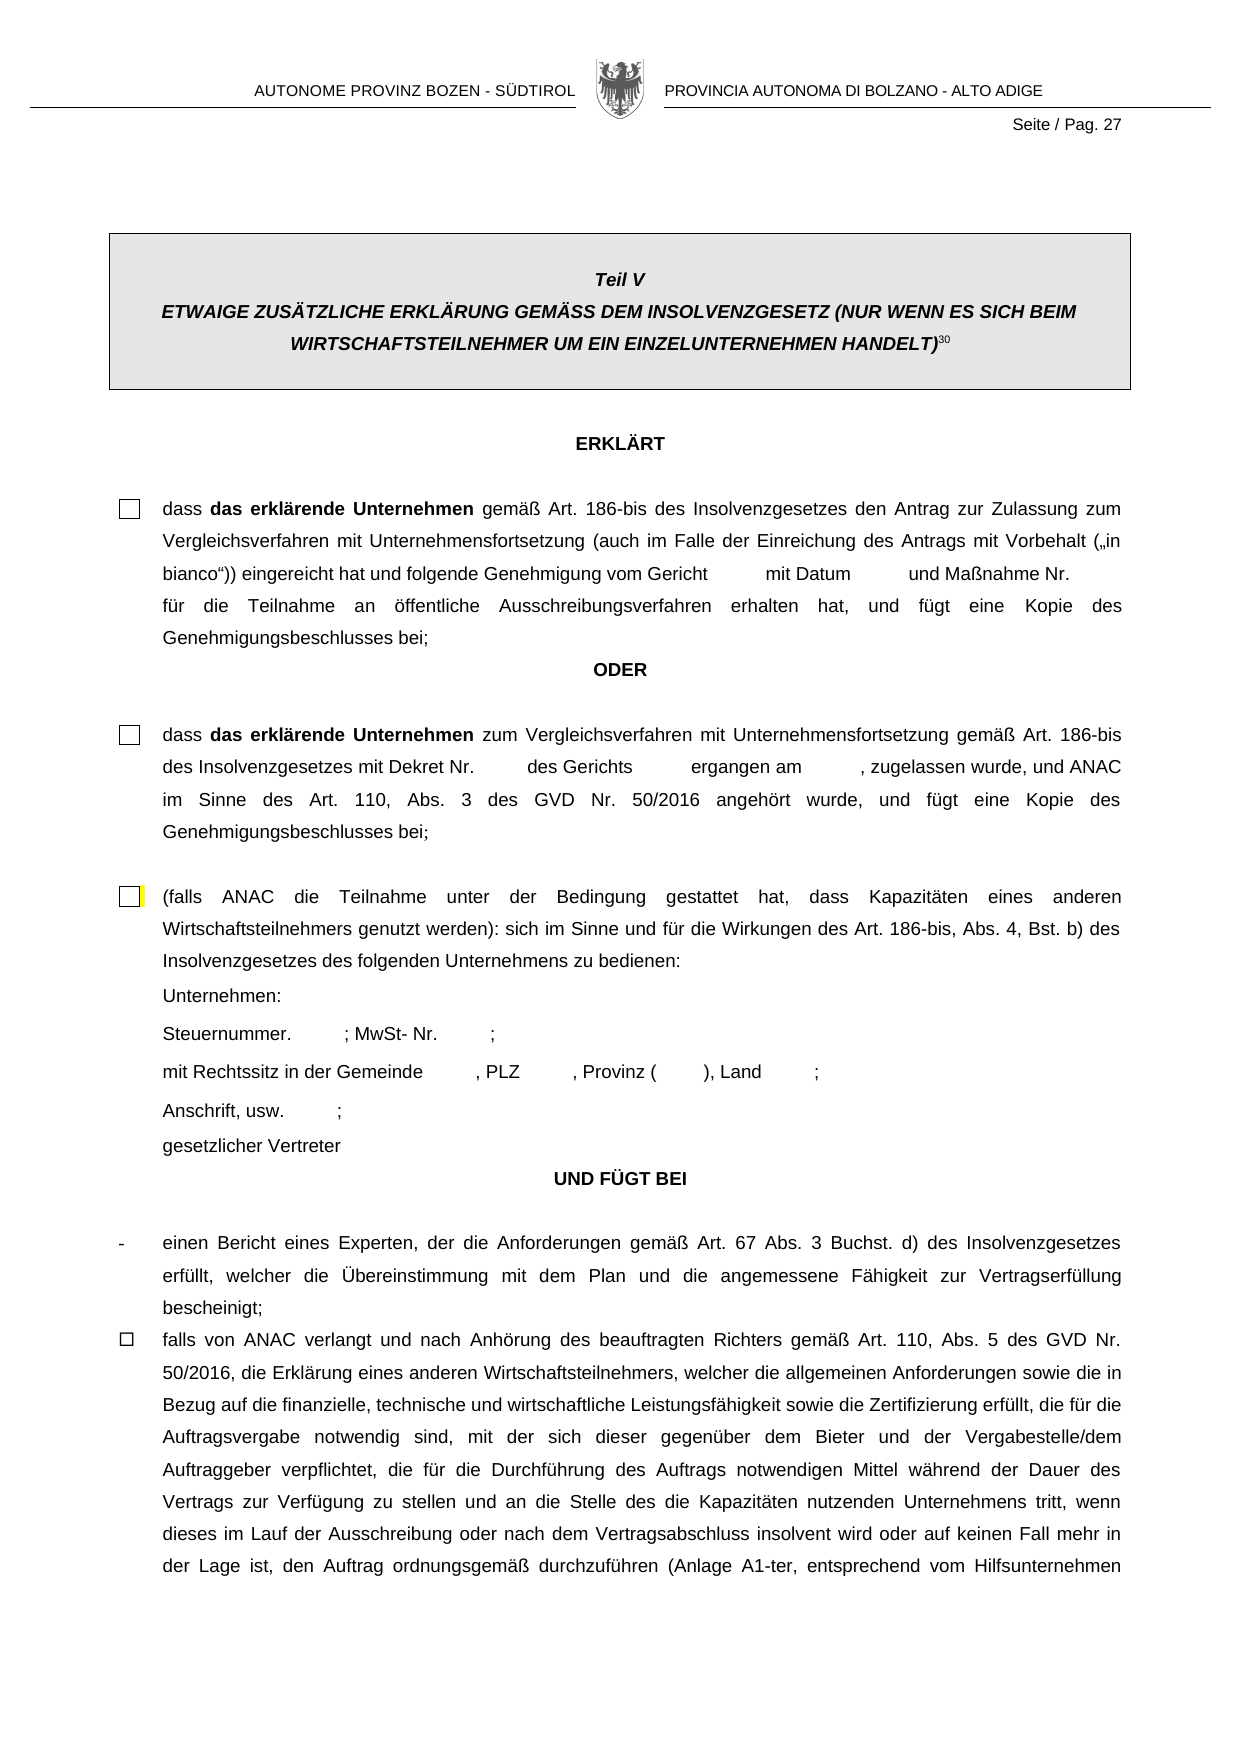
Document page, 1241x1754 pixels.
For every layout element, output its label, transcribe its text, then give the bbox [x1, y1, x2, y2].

text dass das erklärende Unternehmen gemäß Art. 186-bis des Insolvenzgesetzes den Antrag zur Zulassung zum Vergleichsverfahren mit Unternehmensfortsetzung (auch im Falle der Einreichung des Antrags mit Vorbehalt („in bianco“)) eingereicht hat und folgende Genehmigung vom Gericht mit Datum und Maßnahme Nr. für die Teilnahme an öffentliche Ausschreibungsverfahren erhalten hat, und fügt eine Kopie des Genehmigungsbeschlusses bei; [118, 498, 1122, 648]
text ODER [118, 659, 1122, 681]
text Unternehmen: [162, 982, 1122, 1008]
text ETWAIGE ZUSÄTZLICHE ERKLÄRUNG GEMÄSS DEM INSOLVENZGESETZ (NUR WENN ES SICH BEIM WIRTSCHAFTSTEILNEHMER UM EIN EINZELUNTERNEHMEN HANDELT) [110, 298, 1130, 355]
text (falls ANAC die Teilnahme unter der Bedingung gestattet hat, dass Kapazitäten eines anderen Wirtschaftsteilnehmers genutzt werden): sich im Sinne und für die Wirkungen des Art. 186-bis, Abs. 4, Bst. b) des Insolvenzgesetzes des folgenden Unternehmens zu bedienen: [118, 885, 1122, 972]
text mit Rechtssitz in der Gemeinde , PLZ , Provinz ( ), Land ; [162, 1059, 1122, 1084]
text Anschrift, usw. ; [162, 1097, 1122, 1122]
text Steuernummer. ; MwSt- Nr. ; [162, 1021, 1122, 1046]
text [118, 1329, 1122, 1577]
text UND FÜGT BEI [118, 1167, 1122, 1189]
text gesetzlicher Vertreter [162, 1135, 1122, 1157]
list einen Bericht eines Experten, der die Anforderungen gemäß Art. 67 Abs. 3 Buchst. d) des Insolvenzgesetzes erfüllt, welcher die Übereinstimmung mit dem Plan und die angemessene Fähigkeit zur Vertragserfüllung bescheinigt; [118, 1232, 1122, 1318]
text Teil V [110, 265, 1130, 290]
text dass das erklärende Unternehmen zum Vergleichsverfahren mit Unternehmensfortsetzung gemäß Art. 186-bis des Insolvenzgesetzes mit Dekret Nr. des Gerichts ergangen am , zugelassen wurde, und ANAC im Sinne des Art. 110, Abs. 3 des GVD Nr. 50/2016 angehört wurde, und fügt eine Kopie des Genehmigungsbeschlusses bei; [118, 724, 1122, 842]
text ERKLÄRT [118, 433, 1122, 455]
picture [596, 59, 644, 119]
